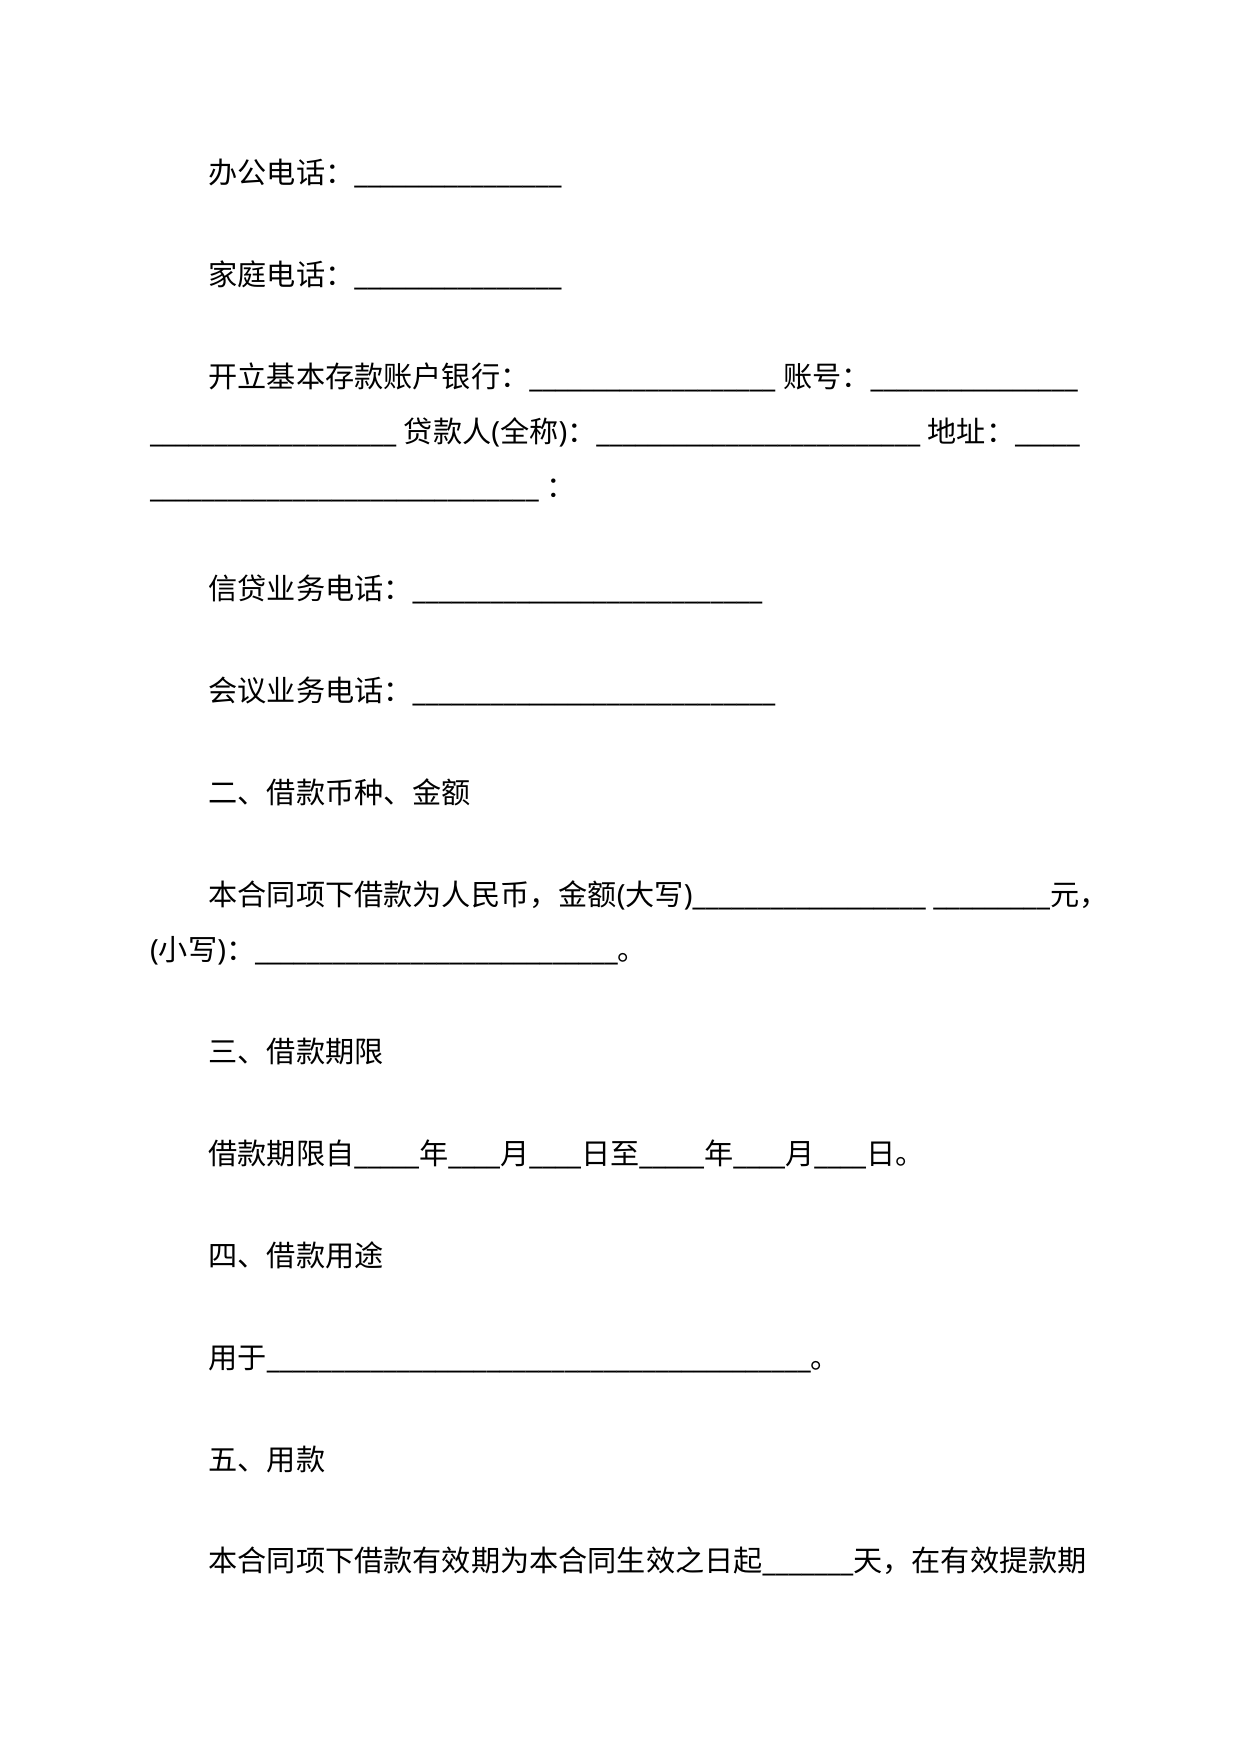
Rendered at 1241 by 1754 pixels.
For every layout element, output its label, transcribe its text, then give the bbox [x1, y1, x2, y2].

text 开立基本存款账户银行：___________________ 账号：___________________________________ 贷款人(全称)：_________________________ 地址：___________________________________ ： [150, 354, 1090, 506]
text 会议业务电话：____________________________ [150, 668, 1090, 710]
text 家庭电话：________________ [150, 252, 1090, 294]
text 五、用款 [150, 1436, 1090, 1478]
text 信贷业务电话：___________________________ [150, 566, 1090, 608]
text 本合同项下借款为人民币，金额(大写)__________________ _________元，(小写)：____________________________。 [150, 872, 1090, 969]
text 用于__________________________________________。 [150, 1334, 1090, 1377]
text 二、借款币种、金额 [150, 770, 1090, 812]
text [150, 1538, 1090, 1580]
text 四、借款用途 [150, 1232, 1090, 1275]
text 办公电话：________________ [150, 150, 1090, 192]
text 三、借款期限 [150, 1029, 1090, 1071]
text 借款期限自_____年____月____日至_____年____月____日。 [150, 1130, 1090, 1173]
